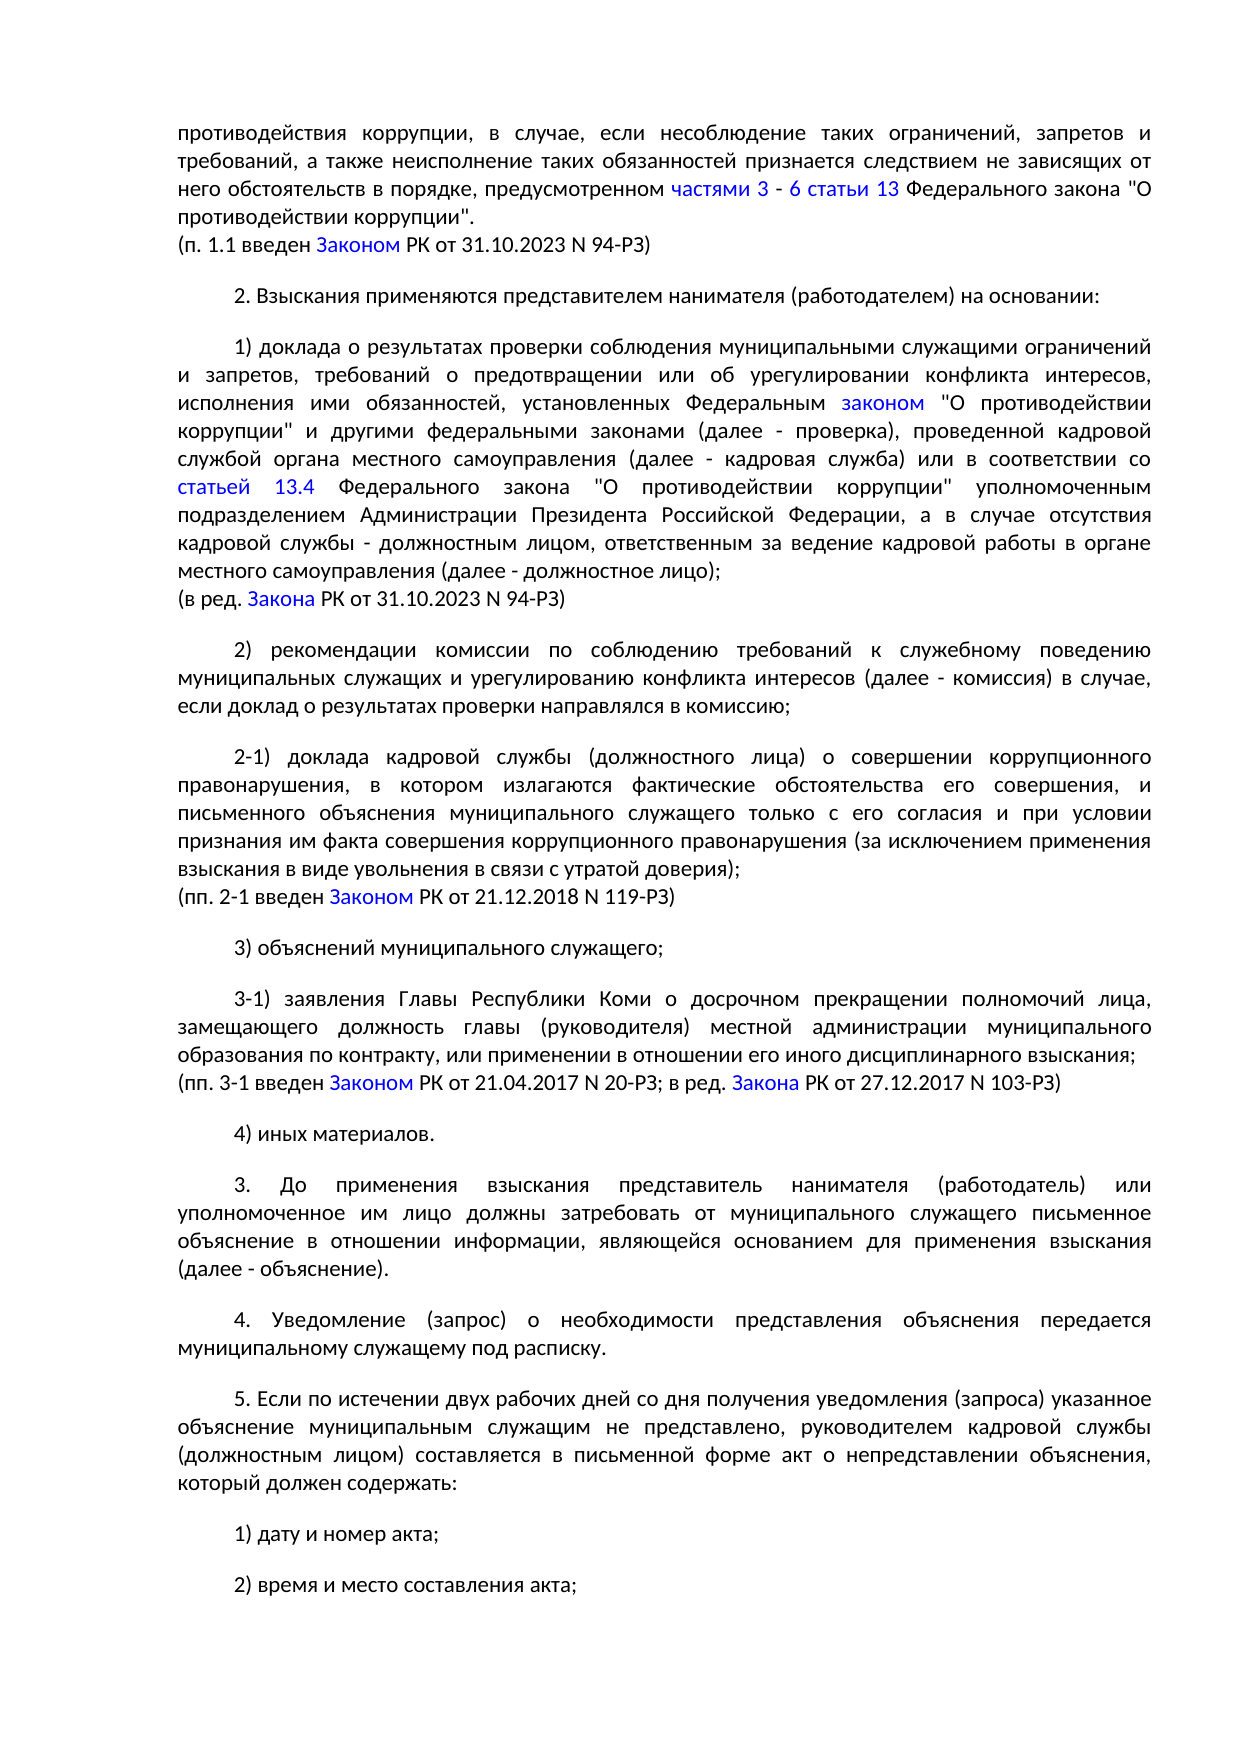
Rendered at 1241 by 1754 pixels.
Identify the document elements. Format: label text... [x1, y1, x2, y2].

text (п. 1.1 введен Законом РК от 31.10.2023 N 94-РЗ) [177, 230, 1152, 258]
text 2-1) доклада кадровой службы (должностного лица) о совершении коррупционного правонарушения, в котором излагаются фактические обстоятельства его совершения, и письменного объяснения муниципального служащего только с его согласия и при условии признания им факта совершения коррупционного правонарушения (за исключением применения взыскания в виде увольнения в связи с утратой доверия); [177, 742, 1152, 882]
text 1) доклада о результатах проверки соблюдения муниципальными служащими ограничений и запретов, требований о предотвращении или об урегулировании конфликта интересов, исполнения ими обязанностей, установленных Федеральным законом "О противодействии коррупции" и другими федеральными законами (далее - проверка), проведенной кадровой службой органа местного самоуправления (далее - кадровая служба) или в соответствии со статьей 13.4 Федерального закона "О противодействии коррупции" уполномоченным подразделением Администрации Президента Российской Федерации, а в случае отсутствия кадровой службы - должностным лицом, ответственным за ведение кадровой работы в органе местного самоуправления (далее - должностное лицо); [177, 332, 1152, 584]
text 3) объяснений муниципального служащего; [177, 933, 1152, 961]
text 4) иных материалов. [177, 1119, 1152, 1147]
text 2) рекомендации комиссии по соблюдению требований к служебному поведению муниципальных служащих и урегулированию конфликта интересов (далее - комиссия) в случае, если доклад о результатах проверки направлялся в комиссию; [177, 635, 1152, 719]
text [177, 118, 1152, 230]
text 3. До применения взыскания представитель нанимателя (работодатель) или уполномоченное им лицо должны затребовать от муниципального служащего письменное объяснение в отношении информации, являющейся основанием для применения взыскания (далее - объяснение). [177, 1170, 1152, 1282]
text 5. Если по истечении двух рабочих дней со дня получения уведомления (запроса) указанное объяснение муниципальным служащим не представлено, руководителем кадровой службы (должностным лицом) составляется в письменной форме акт о непредставлении объяснения, который должен содержать: [177, 1384, 1152, 1496]
text 3-1) заявления Главы Республики Коми о досрочном прекращении полномочий лица, замещающего должность главы (руководителя) местной администрации муниципального образования по контракту, или применении в отношении его иного дисциплинарного взыскания; [177, 984, 1152, 1068]
text 2. Взыскания применяются представителем нанимателя (работодателем) на основании: [177, 281, 1152, 309]
text 1) дату и номер акта; [177, 1519, 1152, 1547]
text (пп. 3-1 введен Законом РК от 21.04.2017 N 20-РЗ; в ред. Закона РК от 27.12.2017 N 103-РЗ) [177, 1068, 1152, 1096]
text (пп. 2-1 введен Законом РК от 21.12.2018 N 119-РЗ) [177, 882, 1152, 910]
text 2) время и место составления акта; [177, 1570, 1152, 1598]
text 4. Уведомление (запрос) о необходимости представления объяснения передается муниципальному служащему под расписку. [177, 1305, 1152, 1361]
text (в ред. Закона РК от 31.10.2023 N 94-РЗ) [177, 584, 1152, 612]
